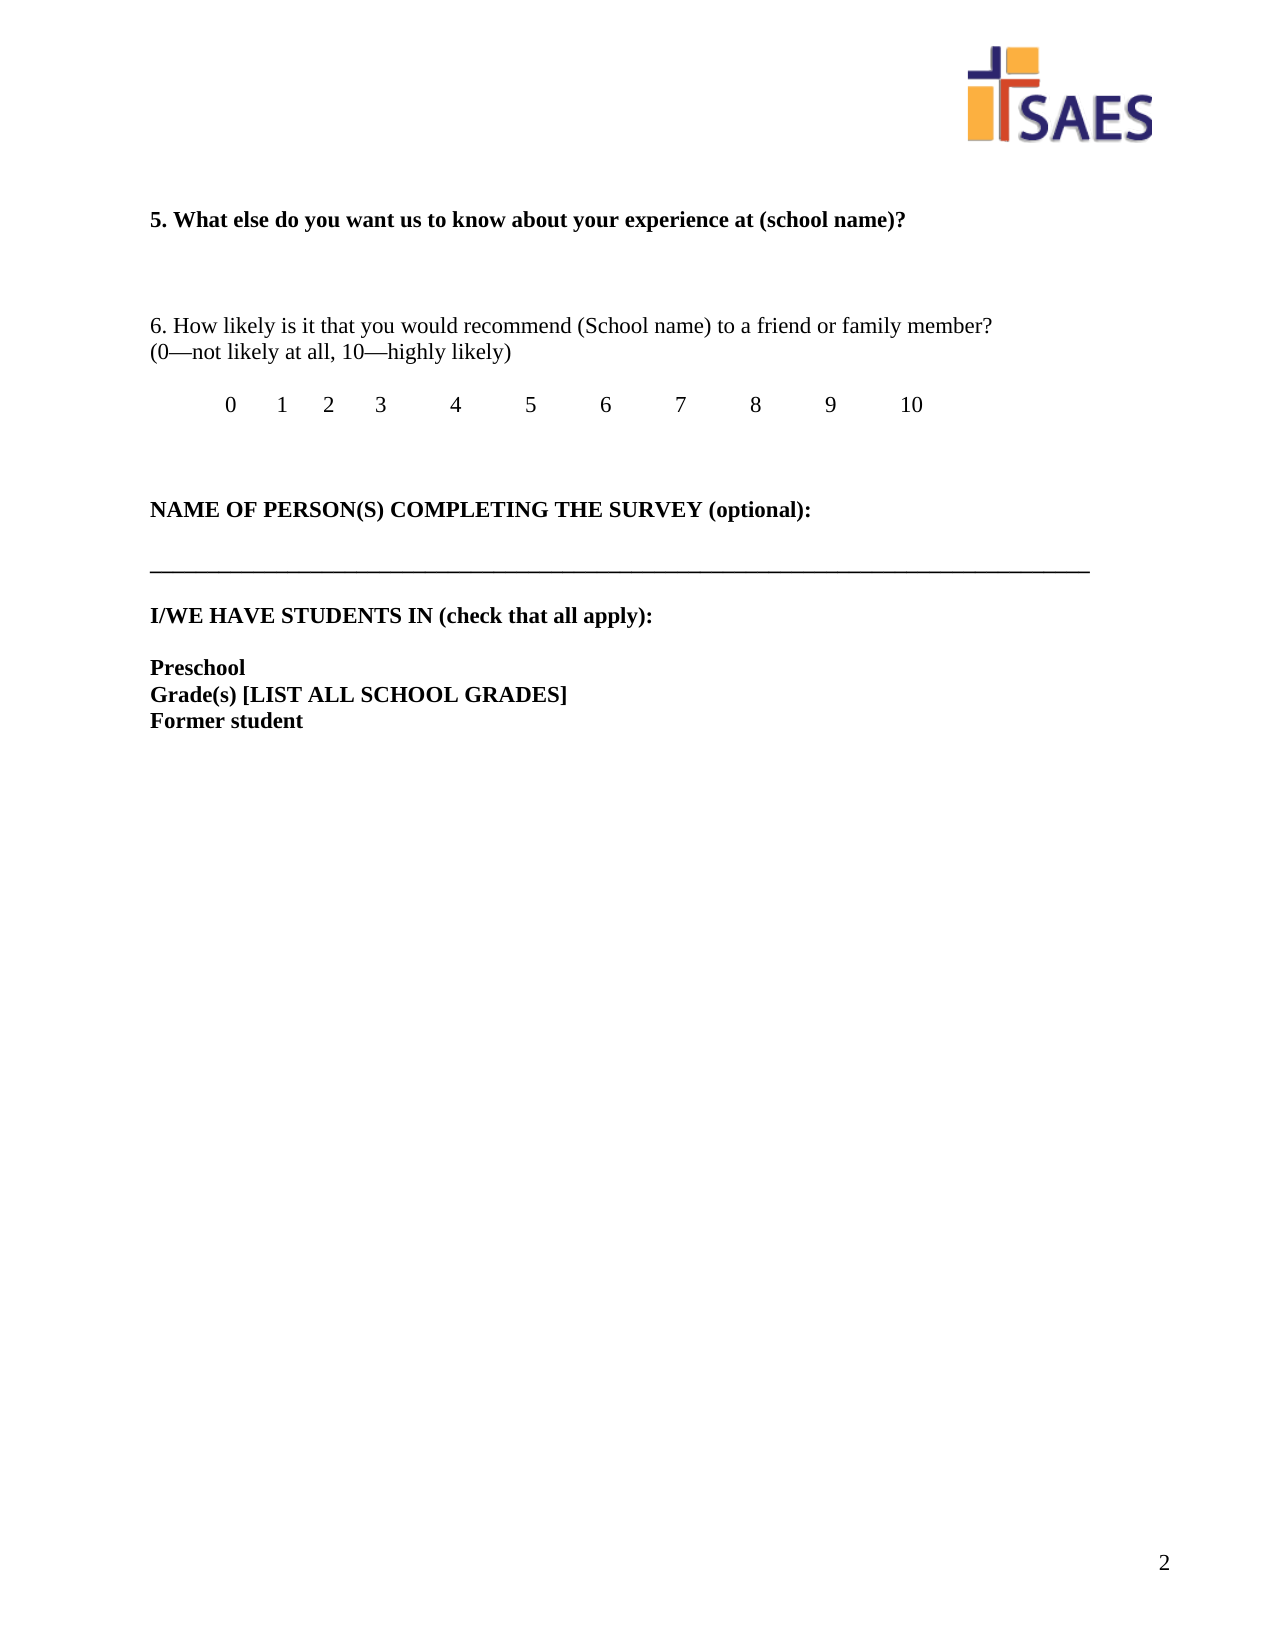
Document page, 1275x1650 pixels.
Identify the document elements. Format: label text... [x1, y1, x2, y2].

text (0—not likely at all, 10—highly likely) [150, 338, 1170, 364]
text 6. How likely is it that you would recommend (School name) to a friend or family member? [150, 312, 1170, 338]
text Grade(s) [LIST ALL SCHOOL GRADES] [150, 681, 1170, 707]
text __________________________________________________________________________________ [150, 549, 1170, 575]
text Former student [150, 707, 1170, 733]
text 0 1 2 3 4 5 6 7 8 9 10 [150, 391, 1170, 443]
picture [961, 45, 1152, 139]
text NAME OF PERSON(S) COMPLETING THE SURVEY (optional): [150, 496, 1170, 523]
text Preschool [150, 654, 1170, 681]
text 5. What else do you want us to know about your experience at (school name)? [150, 206, 1170, 233]
text I/WE HAVE STUDENTS IN (check that all apply): [150, 602, 1170, 628]
